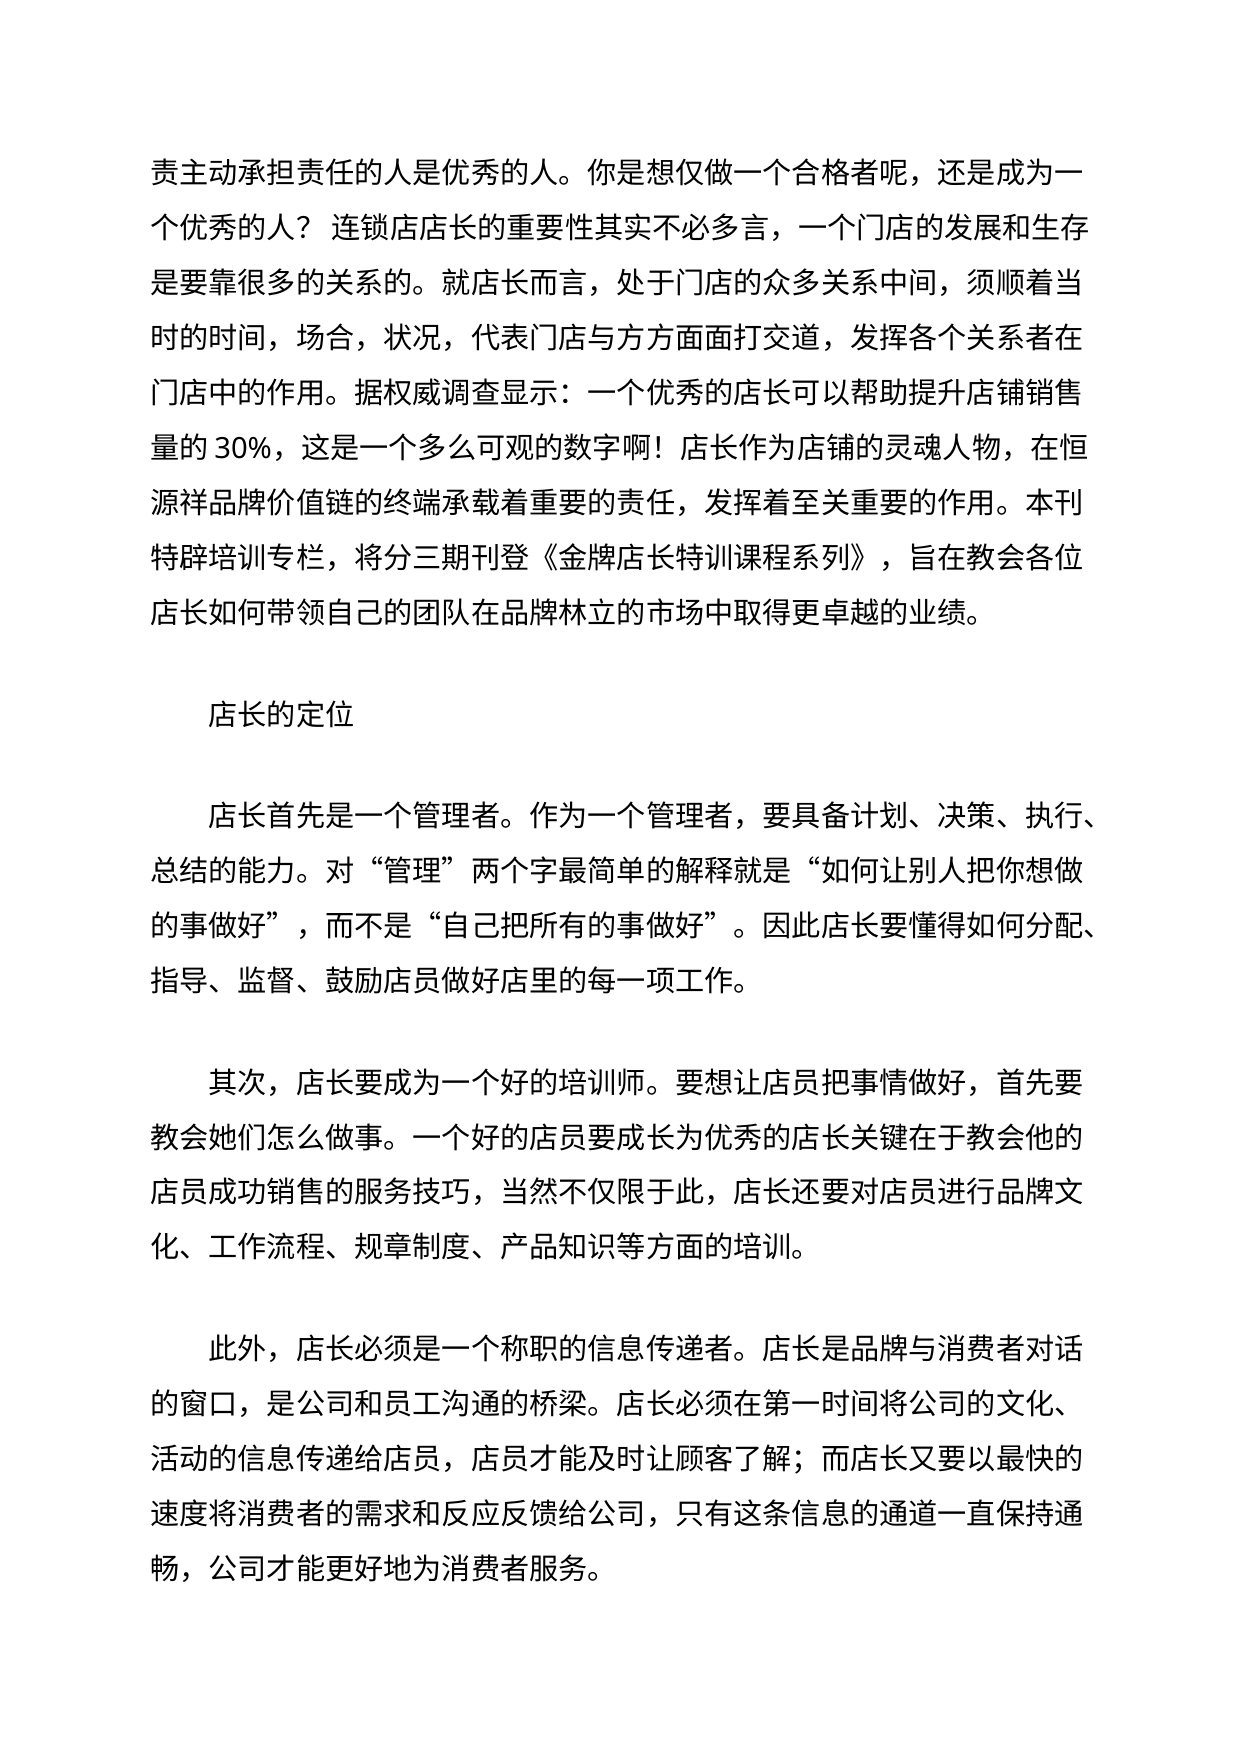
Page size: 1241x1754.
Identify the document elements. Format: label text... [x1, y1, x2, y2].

text 此外，店长必须是一个称职的信息传递者。店长是品牌与消费者对话的窗口，是公司和员工沟通的桥梁。店长必须在第一时间将公司的文化、活动的信息传递给店员，店员才能及时让顾客了解；而店长又要以最快的速度将消费者的需求和反应反馈给公司，只有这条信息的通道一直保持通畅，公司才能更好地为消费者服务。 [150, 1326, 1090, 1588]
text 其次，店长要成为一个好的培训师。要想让店员把事情做好，首先要教会她们怎么做事。一个好的店员要成长为优秀的店长关键在于教会他的店员成功销售的服务技巧，当然不仅限于此，店长还要对店员进行品牌文化、工作流程、规章制度、产品知识等方面的培训。 [150, 1059, 1090, 1266]
text 店长的定位 [150, 691, 1090, 733]
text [150, 150, 1090, 632]
text 店长首先是一个管理者。作为一个管理者，要具备计划、决策、执行、总结的能力。对“管理”两个字最简单的解释就是“如何让别人把你想做的事做好”，而不是“自己把所有的事做好”。因此店长要懂得如何分配、指导、监督、鼓励店员做好店里的每一项工作。 [150, 793, 1090, 1000]
